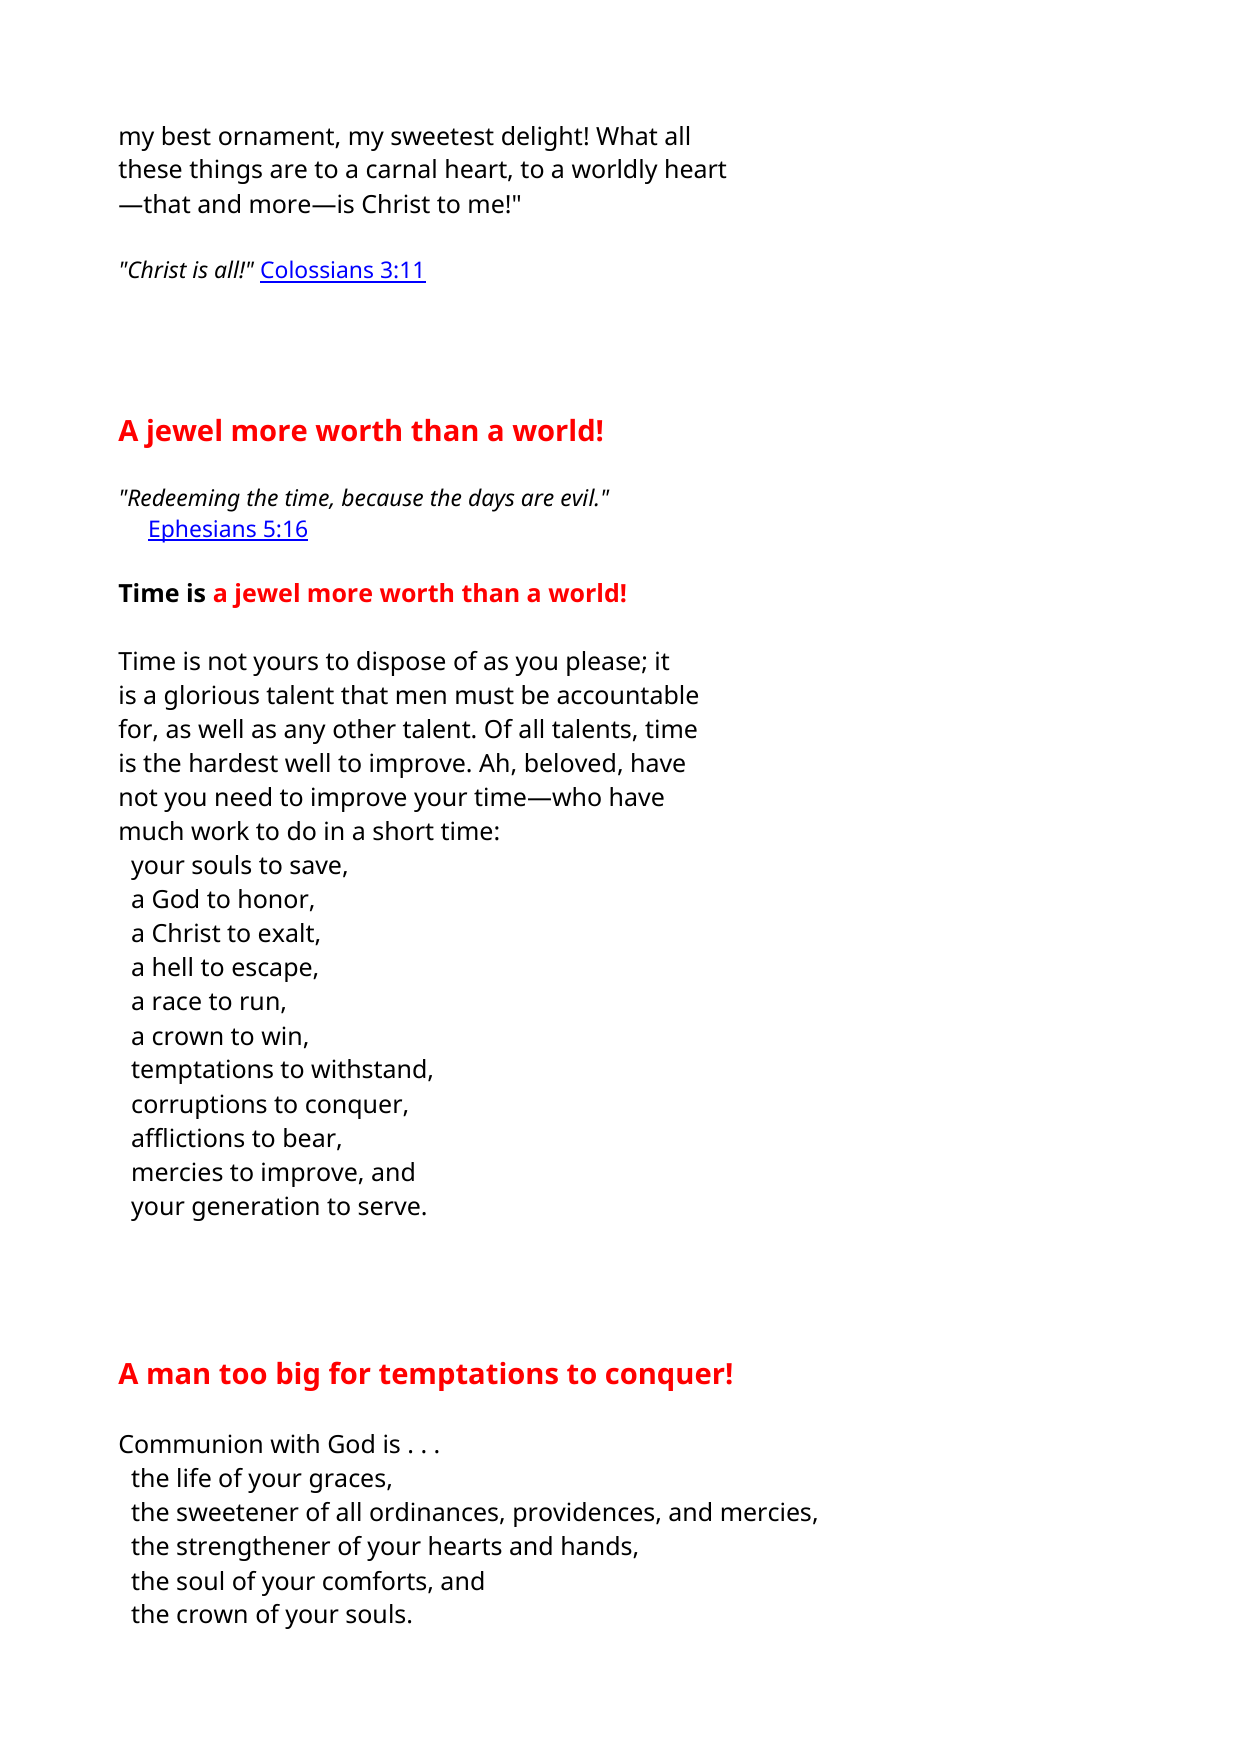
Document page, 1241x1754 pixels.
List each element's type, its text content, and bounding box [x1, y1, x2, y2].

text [118, 1353, 1122, 1631]
text A jewel more worth than a world! "Redeeming the time, because the days are evil." Ephesians 5:16 Time is a jewel more worth than a world! Time is not yours to dispose of as you please; it is a glorious talent that men must be accountable for, as well as any other talent. Of all talents, time is the hardest well to improve. Ah, beloved, have not you need to improve your time—who have much work to do in a short time: your souls to save, a God to honor, a Christ to exalt, a hell to escape, a race to run, a crown to win, temptations to withstand, corruptions to conquer, afflictions to bear, mercies to improve, and your generation to serve. [118, 411, 1122, 1222]
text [118, 118, 1122, 286]
